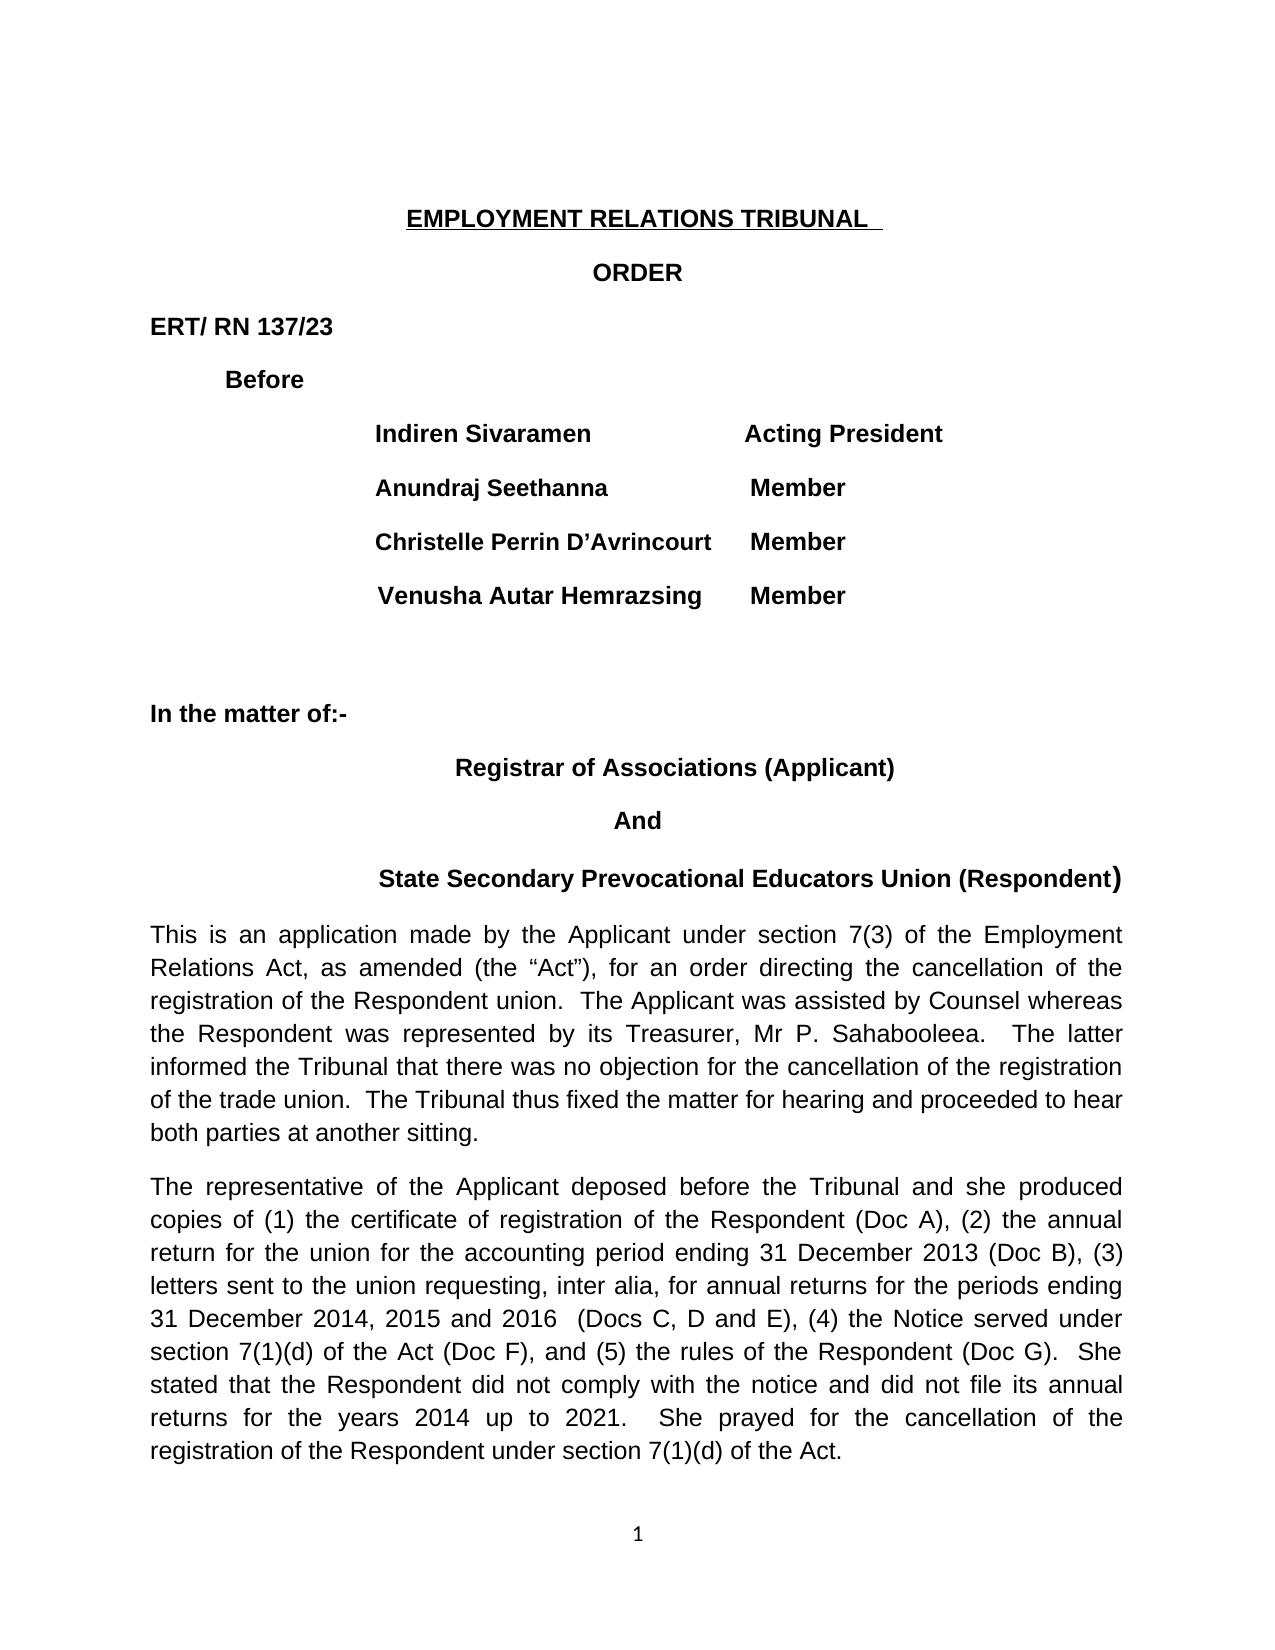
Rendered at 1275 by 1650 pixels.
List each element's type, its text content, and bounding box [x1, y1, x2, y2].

text Christelle Perrin D’Avrincourt Member [300, 527, 1125, 556]
text Indiren Sivaramen Acting President [300, 419, 1125, 448]
text State Secondary Prevocational Educators Union (Respondent) [300, 860, 1125, 894]
text Before [150, 365, 1125, 394]
text The representative of the Applicant deposed before the Tribunal and she produced copies of (1) the certificate of registration of the Respondent (Doc A), (2) the annual return for the union for the accounting period ending 31 December 2013 (Doc B), (3) letters sent to the union requesting, inter alia, for annual returns for the periods ending 31 December 2014, 2015 and 2016 (Docs C, D and E), (4) the Notice served under section 7(1)(d) of the Act (Doc F), and (5) the rules of the Respondent (Doc G). She stated that the Respondent did not comply with the notice and did not file its annual returns for the years 2014 up to 2021. She prayed for the cancellation of the registration of the Respondent under section 7(1)(d) of the Act. [150, 1172, 1125, 1464]
text This is an application made by the Applicant under section 7(3) of the Employment Relations Act, as amended (the “Act”), for an order directing the cancellation of the registration of the Respondent union. The Applicant was assisted by Counsel whereas the Respondent was represented by its Treasurer, Mr P. Sahabooleea. The latter informed the Tribunal that there was no objection for the cancellation of the registration of the trade union. The Tribunal thus fixed the matter for hearing and proceeded to hear both parties at another sitting. [150, 919, 1125, 1146]
text ERT/ RN 137/23 [150, 312, 1125, 340]
text EMPLOYMENT RELATIONS TRIBUNAL [150, 204, 1125, 233]
text In the matter of:- [150, 699, 1125, 727]
text Anundraj Seethanna Member [300, 473, 1125, 502]
text Venusha Autar Hemrazsing Member [150, 581, 1125, 609]
text And [150, 806, 1125, 835]
text ORDER [150, 258, 1125, 286]
text Registrar of Associations (Applicant) [150, 752, 1125, 781]
